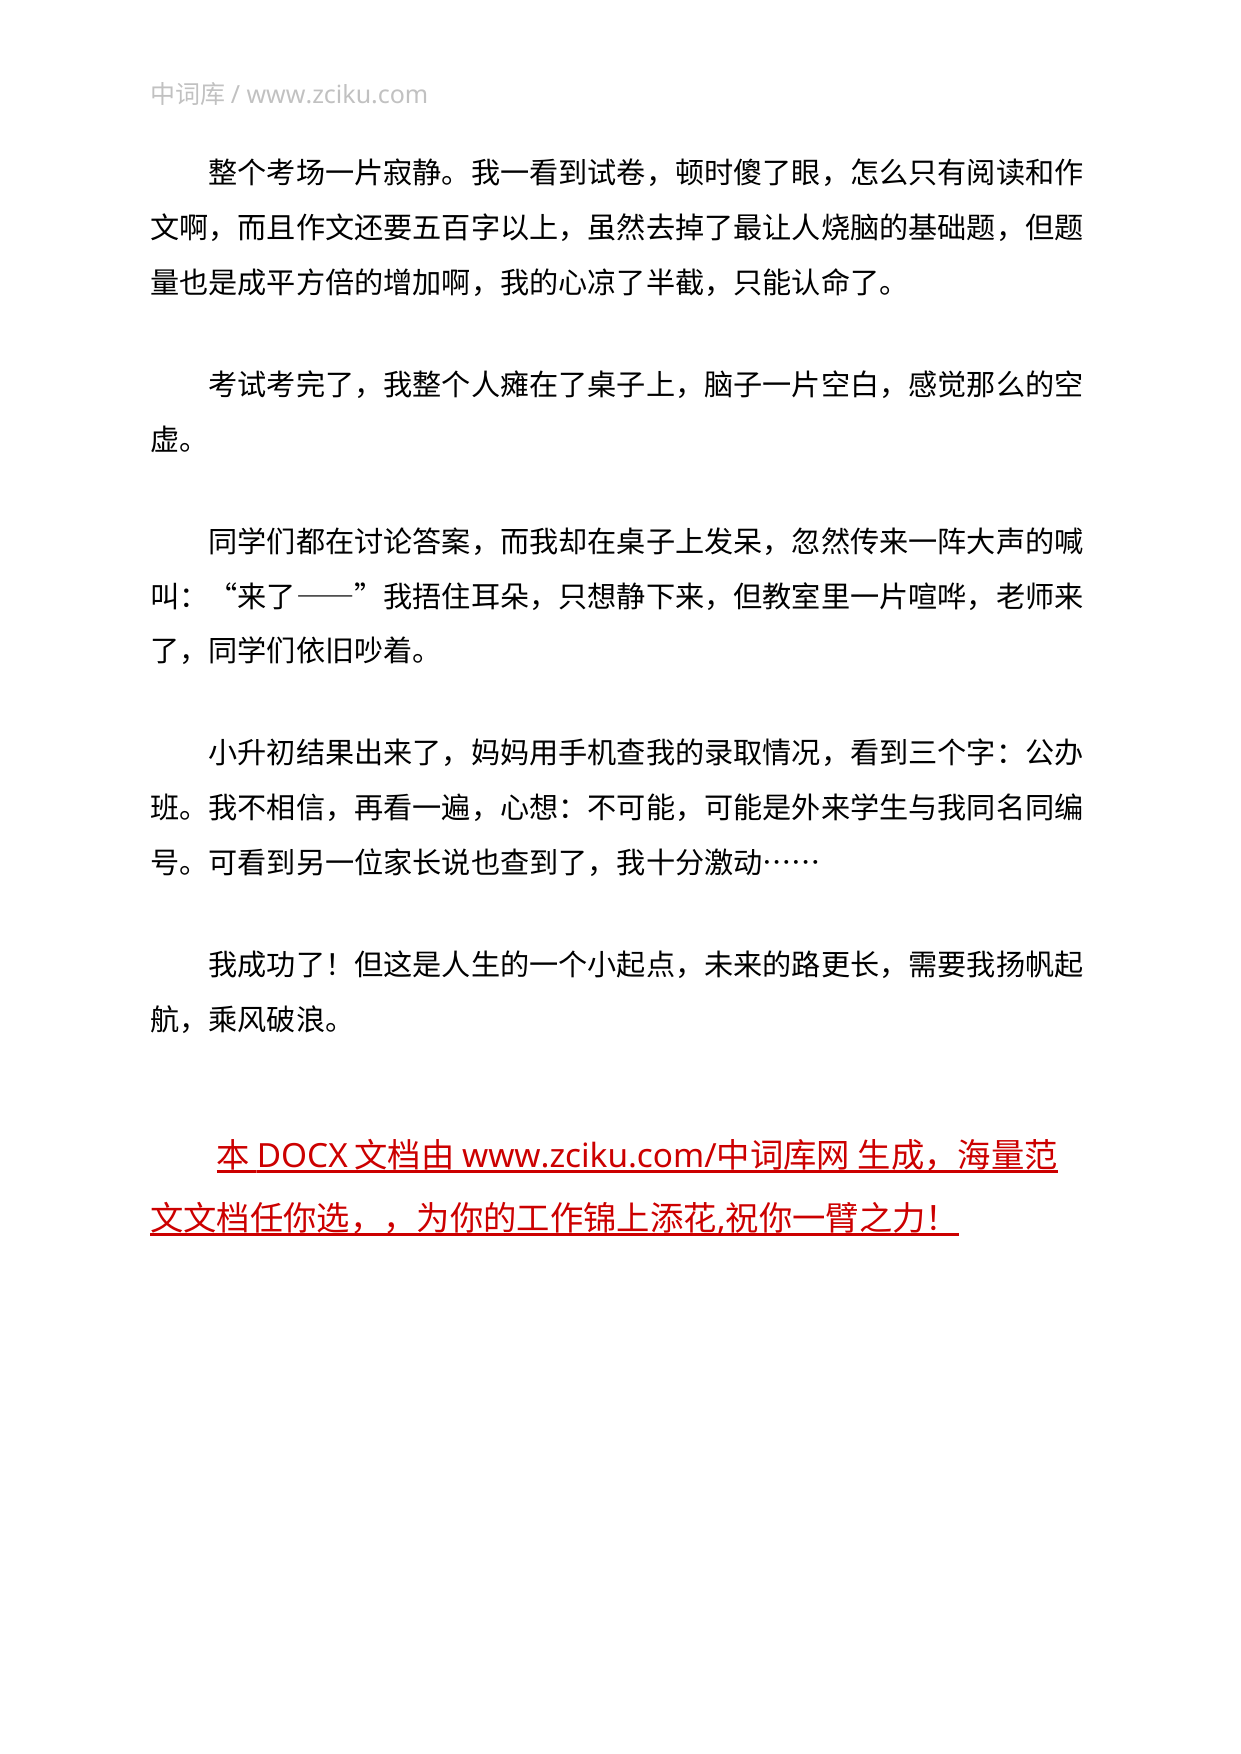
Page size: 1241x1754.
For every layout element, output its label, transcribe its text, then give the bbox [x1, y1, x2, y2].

text 同学们都在讨论答案，而我却在桌子上发呆，忽然传来一阵大声的喊叫：“来了——”我捂住耳朵，只想静下来，但教室里一片喧哗，老师来了，同学们依旧吵着。 [150, 518, 1090, 670]
text 整个考场一片寂静。我一看到试卷，顿时傻了眼，怎么只有阅读和作文啊，而且作文还要五百字以上，虽然去掉了最让人烧脑的基础题，但题量也是成平方倍的增加啊，我的心凉了半截，只能认命了。 [150, 150, 1090, 302]
text 我成功了！但这是人生的一个小起点，未来的路更长，需要我扬帆起航，乘风破浪。 [150, 941, 1090, 1038]
text 小升初结果出来了，妈妈用手机查我的录取情况，看到三个字：公办班。我不相信，再看一遍，心想：不可能，可能是外来学生与我同名同编号。可看到另一位家长说也查到了，我十分激动…… [150, 730, 1090, 882]
text 本DOCX文档由 www.zciku.com/中词库网 生成，海量范文文档任你选，，为你的工作锦上添花,祝你一臂之力！ [150, 1129, 1090, 1241]
text 考试考完了，我整个人瘫在了桌子上，脑子一片空白，感觉那么的空虚。 [150, 362, 1090, 459]
